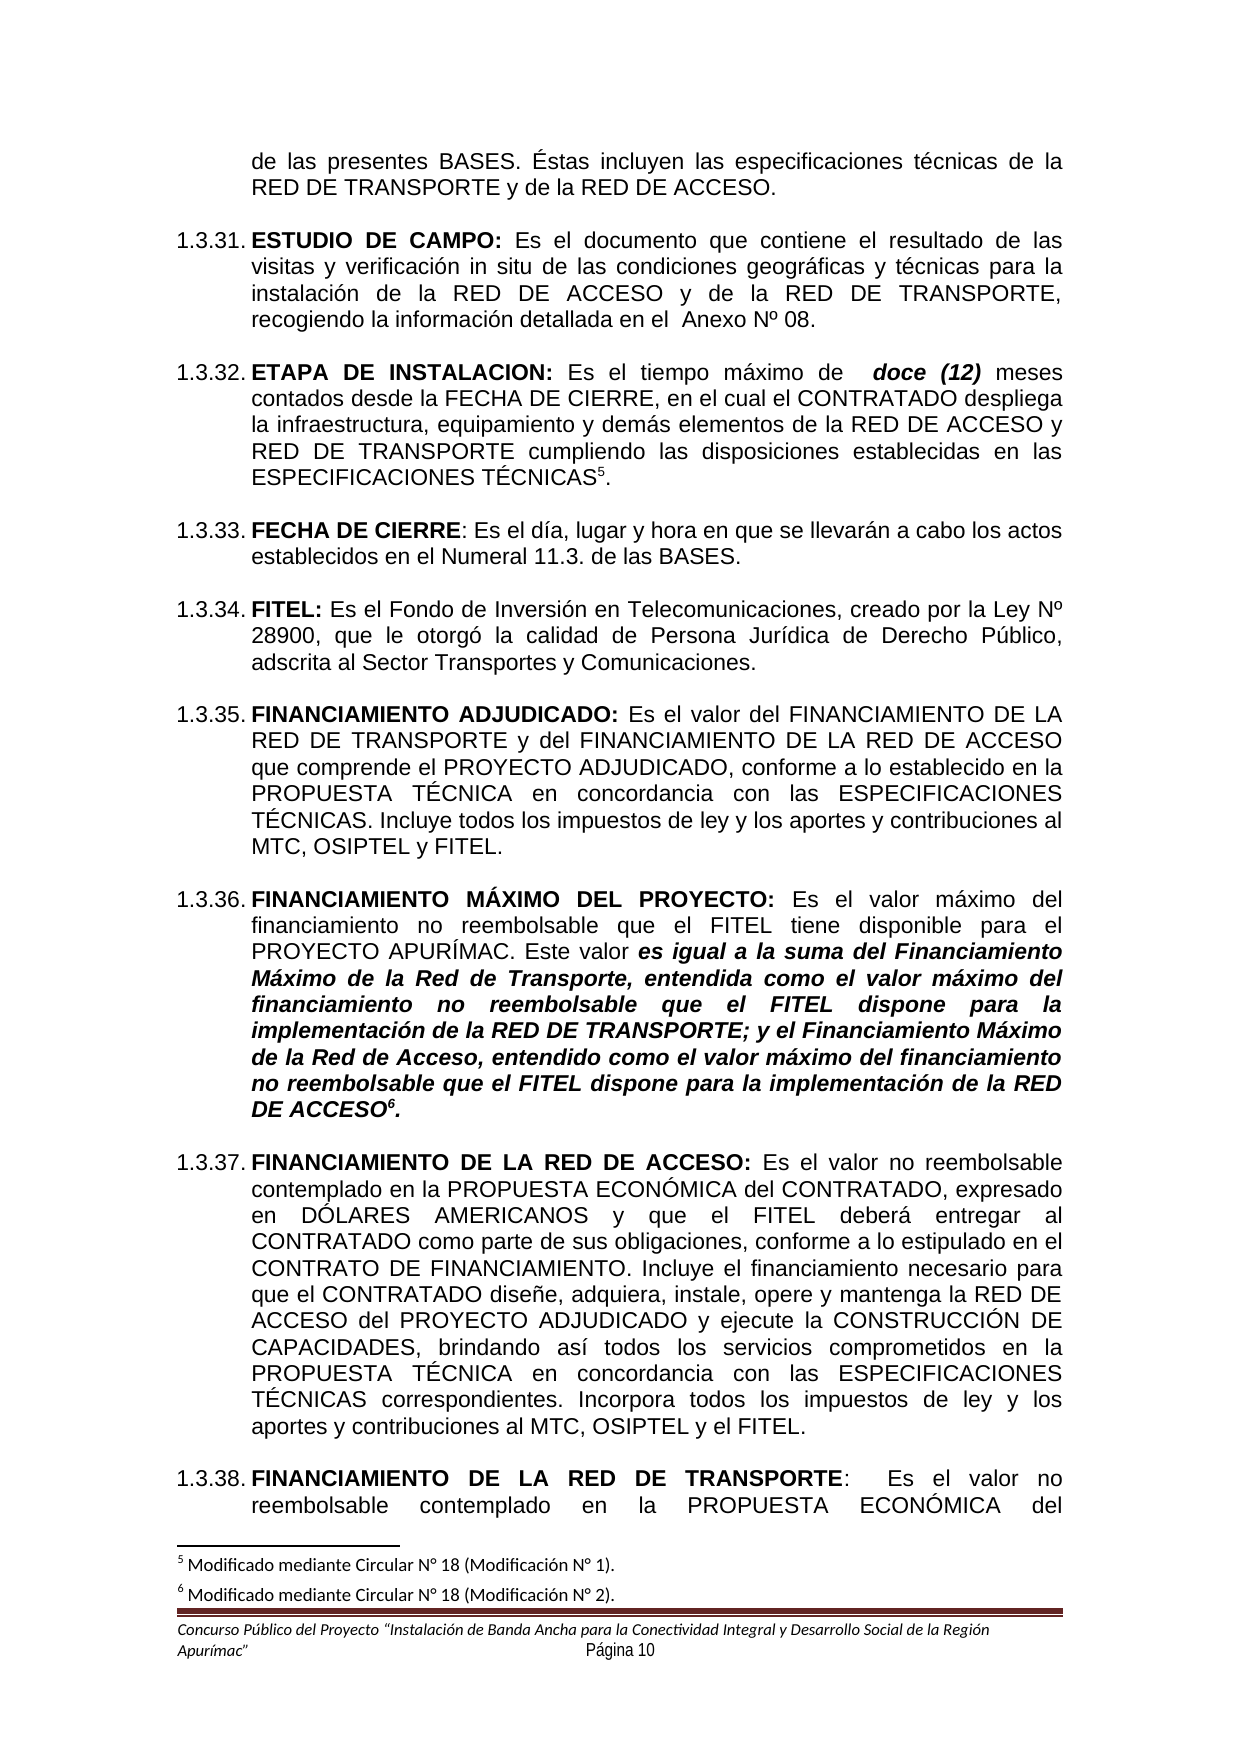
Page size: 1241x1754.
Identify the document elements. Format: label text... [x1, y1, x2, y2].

list FINANCIAMIENTO DE LA RED DE ACCESO: Es el valor no reembolsable contemplado en la PROPUESTA ECONÓMICA del CONTRATADO, expresado en DÓLARES AMERICANOS y que el FITEL deberá entregar al CONTRATADO como parte de sus obligaciones, conforme a lo estipulado en el CONTRATO DE FINANCIAMIENTO. Incluye el financiamiento necesario para que el CONTRATADO diseñe, adquiera, instale, opere y mantenga la RED DE ACCESO del PROYECTO ADJUDICADO y ejecute la CONSTRUCCIÓN DE CAPACIDADES, brindando así todos los servicios comprometidos en la PROPUESTA TÉCNICA en concordancia con las ESPECIFICACIONES TÉCNICAS correspondientes. Incorpora todos los impuestos de ley y los aportes y contribuciones al MTC, OSIPTEL y el FITEL. [176, 1149, 1063, 1439]
list FECHA DE CIERRE: Es el día, lugar y hora en que se llevarán a cabo los actos establecidos en el Numeral 11.3. de las BASES. [176, 517, 1063, 569]
list FINANCIAMIENTO ADJUDICADO: Es el valor del FINANCIAMIENTO DE LA RED DE TRANSPORTE y del FINANCIAMIENTO DE LA RED DE ACCESO que comprende el PROYECTO ADJUDICADO, conforme a lo establecido en la PROPUESTA TÉCNICA en concordancia con las ESPECIFICACIONES TÉCNICAS. Incluye todos los impuestos de ley y los aportes y contribuciones al MTC, OSIPTEL y FITEL. [176, 701, 1063, 859]
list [176, 1465, 1063, 1518]
list ETAPA DE INSTALACION: Es el tiempo máximo de doce (12) meses contados desde la FECHA DE CIERRE, en el cual el CONTRATADO despliega la infraestructura, equipamiento y demás elementos de la RED DE ACCESO y RED DE TRANSPORTE cumpliendo las disposiciones establecidas en las ESPECIFICACIONES TÉCNICAS. [176, 358, 1063, 490]
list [176, 148, 1063, 200]
list FITEL: Es el Fondo de Inversión en Telecomunicaciones, creado por la Ley Nº 28900, que le otorgó la calidad de Persona Jurídica de Derecho Público, adscrita al Sector Transportes y Comunicaciones. [176, 596, 1063, 675]
list FINANCIAMIENTO MÁXIMO DEL PROYECTO: Es el valor máximo del financiamiento no reembolsable que el FITEL tiene disponible para el PROYECTO APURÍMAC. Este valor es igual a la suma del Financiamiento Máximo de la Red de Transporte, entendida como el valor máximo del financiamiento no reembolsable que el FITEL dispone para la implementación de la RED DE TRANSPORTE; y el Financiamiento Máximo de la Red de Acceso, entendido como el valor máximo del financiamiento no reembolsable que el FITEL dispone para la implementación de la RED DE ACCESO. [176, 886, 1063, 1123]
list ESTUDIO DE CAMPO: Es el documento que contiene el resultado de las visitas y verificación in situ de las condiciones geográficas y técnicas para la instalación de la RED DE ACCESO y de la RED DE TRANSPORTE, recogiendo la información detallada en el Anexo Nº 08. [176, 227, 1063, 332]
